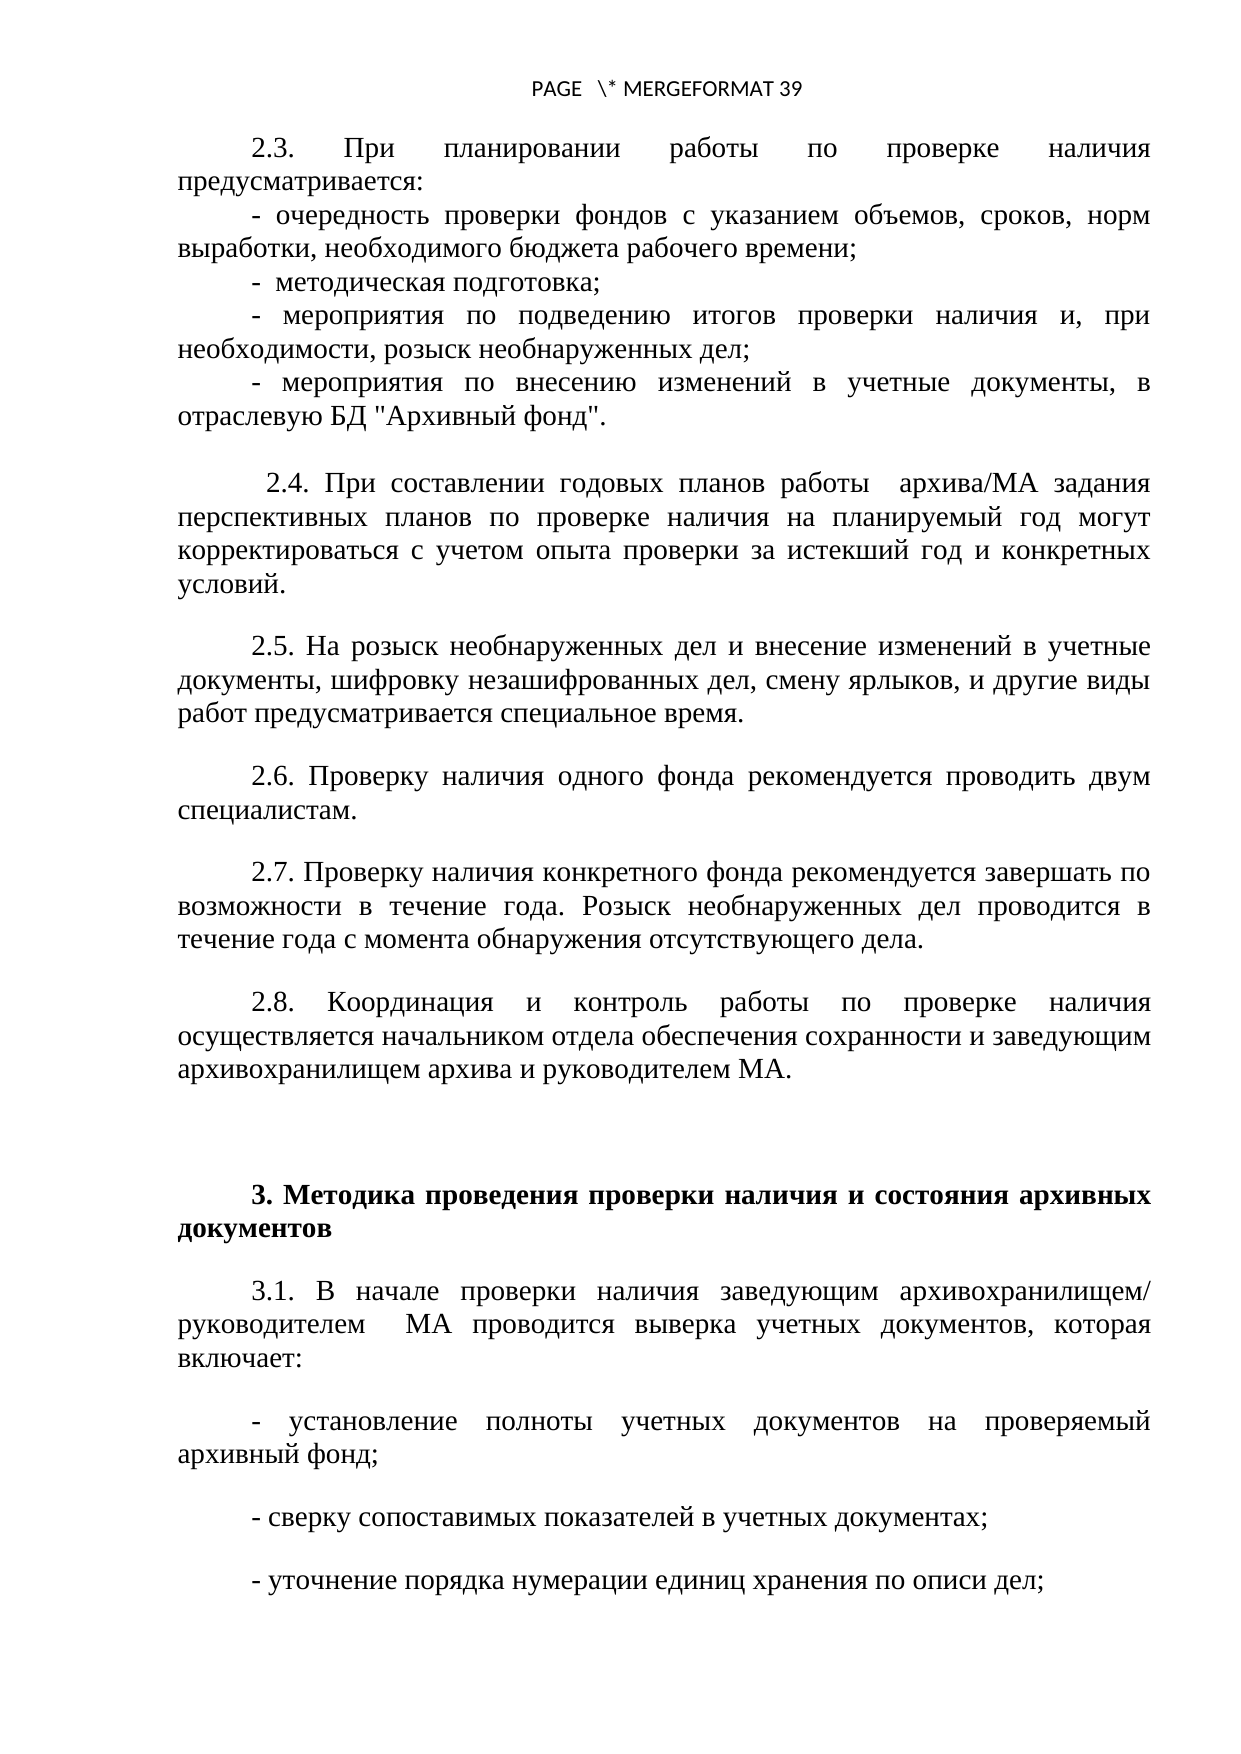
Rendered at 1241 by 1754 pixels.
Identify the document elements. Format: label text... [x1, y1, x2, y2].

text - сверку сопоставимых показателей в учетных документах; [177, 1499, 1152, 1533]
text 3. Методика проведения проверки наличия и состояния архивных документов [177, 1177, 1152, 1244]
text - мероприятия по внесению изменений в учетные документы, в отраслевую БД "Архивный фонд". [177, 364, 1152, 432]
text - мероприятия по подведению итогов проверки наличия и, при необходимости, розыск необнаруженных дел; [177, 297, 1152, 364]
text 2.6. Проверку наличия одного фонда рекомендуется проводить двум специалистам. [177, 758, 1152, 825]
text - установление полноты учетных документов на проверяемый архивный фонд; [177, 1403, 1152, 1470]
text 2.7. Проверку наличия конкретного фонда рекомендуется завершать по возможности в течение года. Розыск необнаруженных дел проводится в течение года с момента обнаружения отсутствующего дела. [177, 854, 1152, 955]
text 2.8. Координация и контроль работы по проверке наличия осуществляется начальником отдела обеспечения сохранности и заведующим архивохранилищем архива и руководителем МА. [177, 984, 1152, 1085]
text 2.3. При планировании работы по проверке наличия предусматривается: [177, 130, 1152, 197]
text - уточнение порядка нумерации единиц хранения по описи дел; [177, 1562, 1152, 1595]
text 2.5. На розыск необнаруженных дел и внесение изменений в учетные документы, шифровку незашифрованных дел, смену ярлыков, и другие виды работ предусматривается специальное время. [177, 628, 1152, 729]
text 3.1. В начале проверки наличия заведующим архивохранилищем/ руководителем МА проводится выверка учетных документов, которая включает: [177, 1273, 1152, 1374]
text - методическая подготовка; [177, 264, 1152, 297]
text - очередность проверки фондов с указанием объемов, сроков, норм выработки, необходимого бюджета рабочего времени; [177, 197, 1152, 264]
text 2.4. При составлении годовых планов работы архива/МА задания перспективных планов по проверке наличия на планируемый год могут корректироваться с учетом опыта проверки за истекший год и конкретных условий. [177, 465, 1152, 599]
